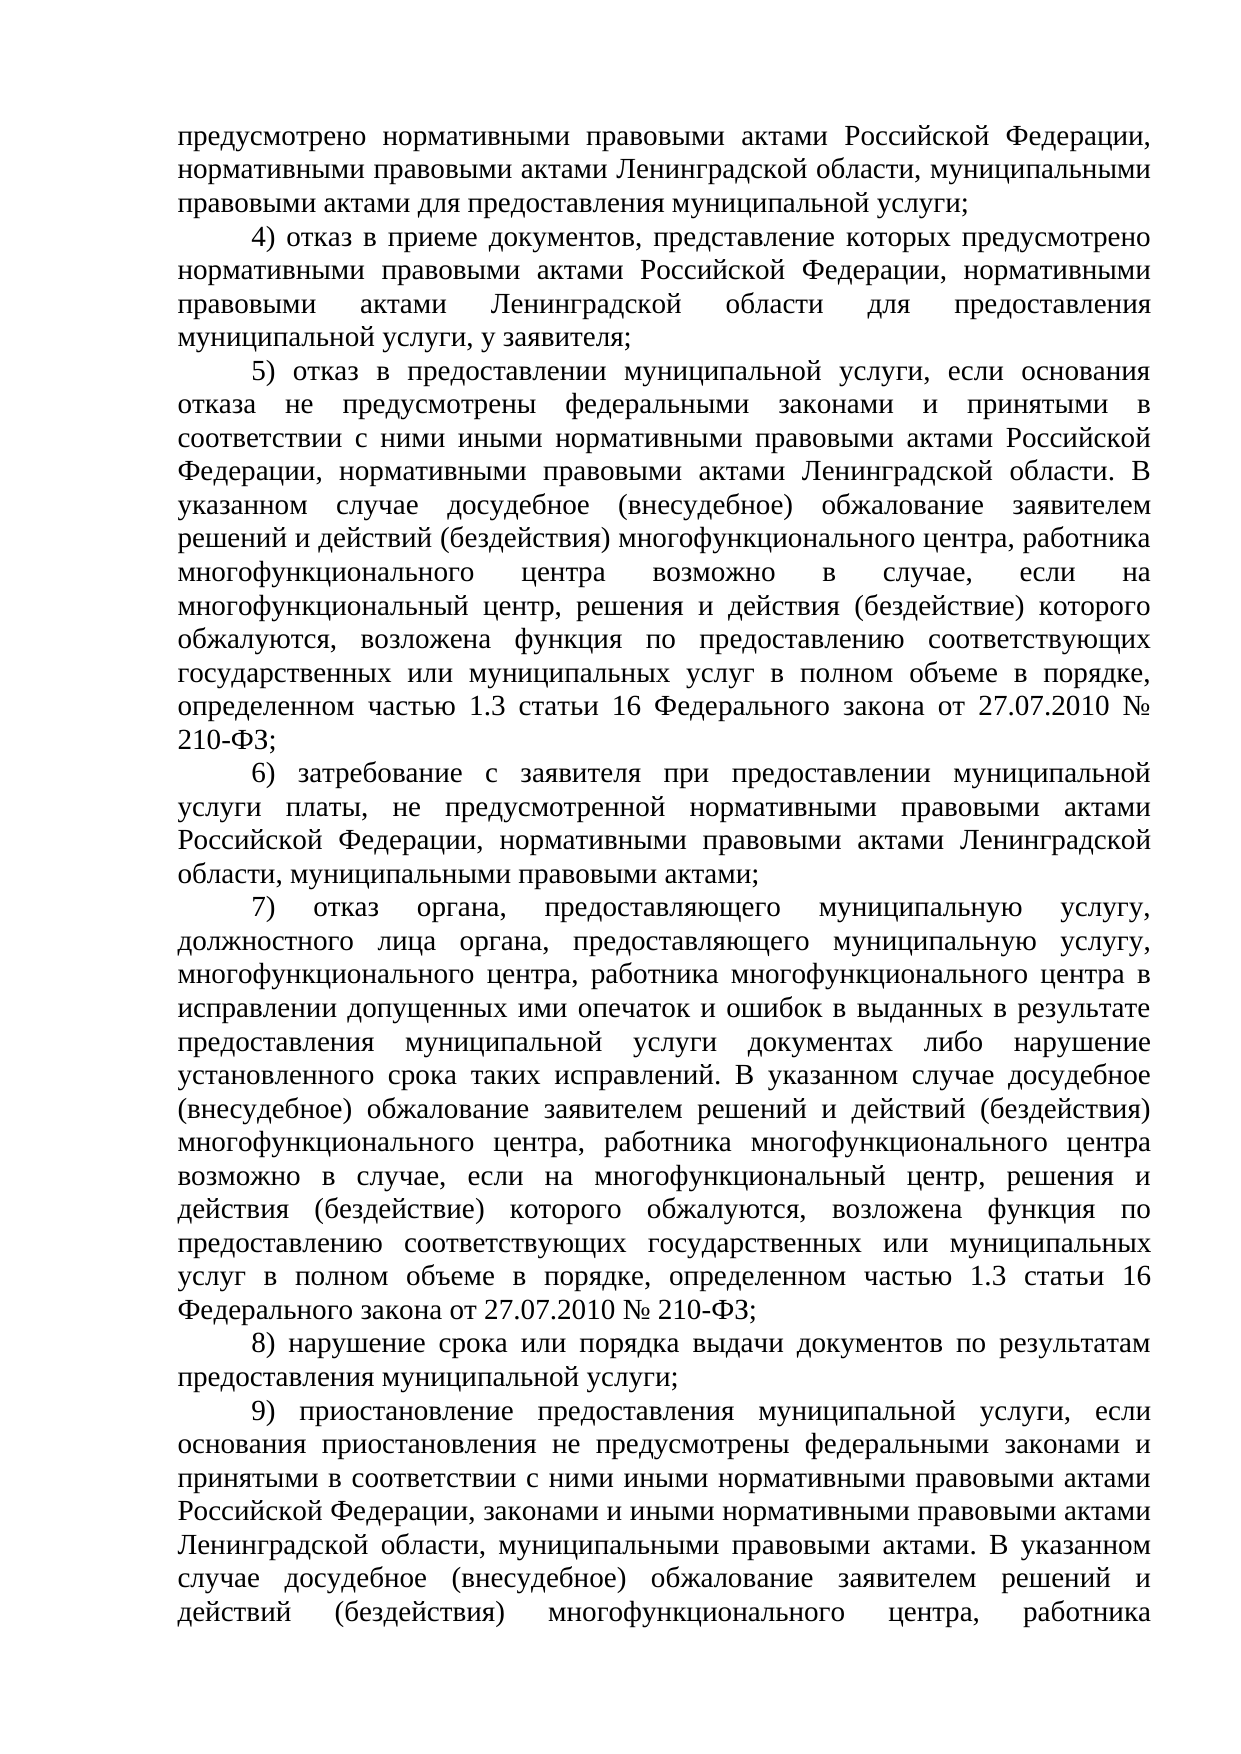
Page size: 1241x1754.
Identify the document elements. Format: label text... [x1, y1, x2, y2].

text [177, 1393, 1152, 1627]
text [177, 118, 1152, 219]
text 5) отказ в предоставлении муниципальной услуги, если основания отказа не предусмотрены федеральными законами и принятыми в соответствии с ними иными нормативными правовыми актами Российской Федерации, нормативными правовыми актами Ленинградской области. В указанном случае досудебное (внесудебное) обжалование заявителем решений и действий (бездействия) многофункционального центра, работника многофункционального центра возможно в случае, если на многофункциональный центр, решения и действия (бездействие) которого обжалуются, возложена функция по предоставлению соответствующих государственных или муниципальных услуг в полном объеме в порядке, определенном частью 1.3 статьи 16 Федерального закона от 27.07.2010 № 210-ФЗ; [177, 353, 1152, 755]
text 7) отказ органа, предоставляющего муниципальную услугу, должностного лица органа, предоставляющего муниципальную услугу, многофункционального центра, работника многофункционального центра в исправлении допущенных ими опечаток и ошибок в выданных в результате предоставления муниципальной услуги документах либо нарушение установленного срока таких исправлений. В указанном случае досудебное (внесудебное) обжалование заявителем решений и действий (бездействия) многофункционального центра, работника многофункционального центра возможно в случае, если на многофункциональный центр, решения и действия (бездействие) которого обжалуются, возложена функция по предоставлению соответствующих государственных или муниципальных услуг в полном объеме в порядке, определенном частью 1.3 статьи 16 Федерального закона от 27.07.2010 № 210-ФЗ; [177, 889, 1152, 1326]
text 4) отказ в приеме документов, представление которых предусмотрено нормативными правовыми актами Российской Федерации, нормативными правовыми актами Ленинградской области для предоставления муниципальной услуги, у заявителя; [177, 219, 1152, 353]
text 8) нарушение срока или порядка выдачи документов по результатам предоставления муниципальной услуги; [177, 1326, 1152, 1393]
text 6) затребование с заявителя при предоставлении муниципальной услуги платы, не предусмотренной нормативными правовыми актами Российской Федерации, нормативными правовыми актами Ленинградской области, муниципальными правовыми актами; [177, 755, 1152, 889]
